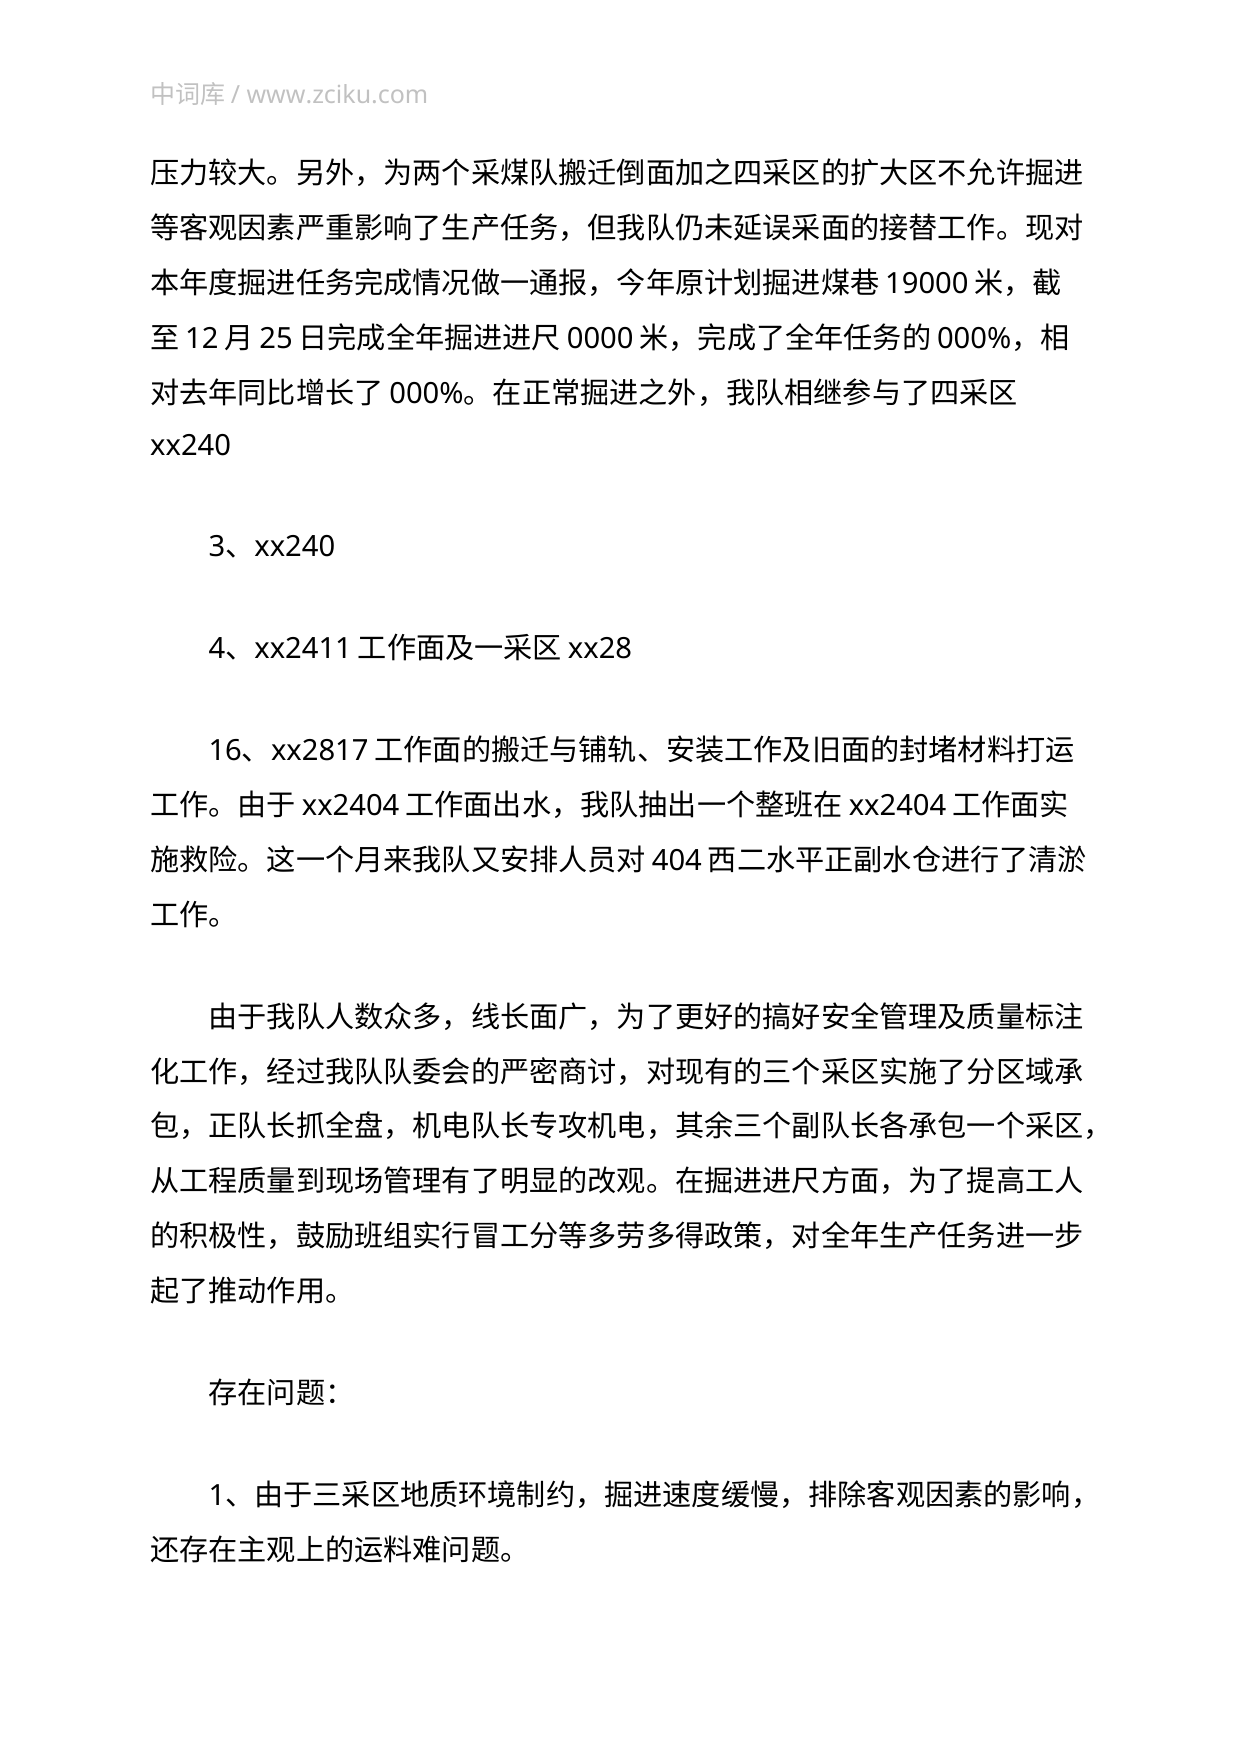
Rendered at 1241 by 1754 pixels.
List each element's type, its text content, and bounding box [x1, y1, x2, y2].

text 4、xx2411工作面及一采区xx28 [150, 624, 1090, 667]
text 存在问题： [150, 1369, 1090, 1412]
text 1、由于三采区地质环境制约，掘进速度缓慢，排除客观因素的影响，还存在主观上的运料难问题。 [150, 1471, 1090, 1568]
text 16、xx2817工作面的搬迁与铺轨、安装工作及旧面的封堵材料打运工作。由于xx2404工作面出水，我队抽出一个整班在xx2404工作面实施救险。这一个月来我队又安排人员对404西二水平正副水仓进行了清淤工作。 [150, 726, 1090, 934]
text 3、xx240 [150, 522, 1090, 565]
text 由于我队人数众多，线长面广，为了更好的搞好安全管理及质量标注化工作，经过我队队委会的严密商讨，对现有的三个采区实施了分区域承包，正队长抓全盘，机电队长专攻机电，其余三个副队长各承包一个采区，从工程质量到现场管理有了明显的改观。在掘进进尺方面，为了提高工人的积极性，鼓励班组实行冒工分等多劳多得政策，对全年生产任务进一步起了推动作用。 [150, 993, 1090, 1310]
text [150, 150, 1090, 464]
